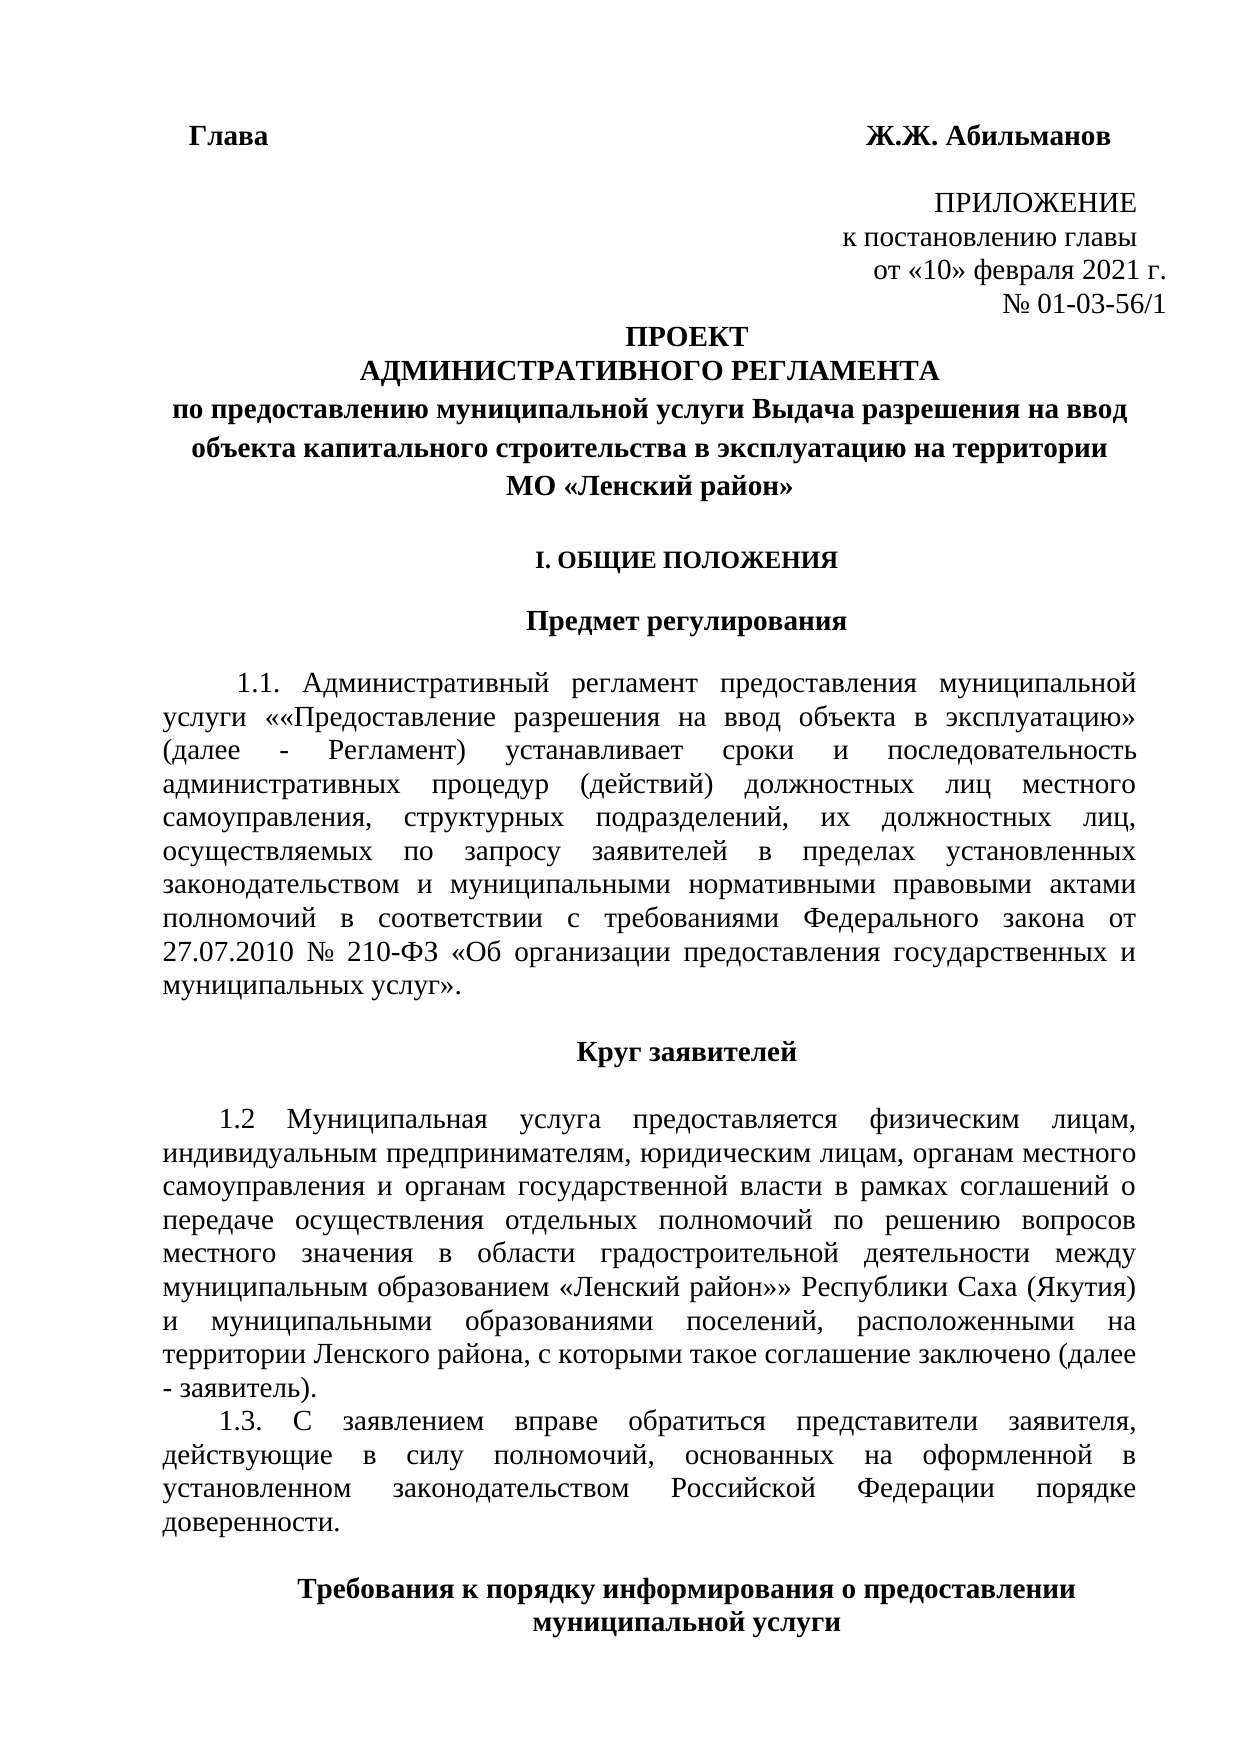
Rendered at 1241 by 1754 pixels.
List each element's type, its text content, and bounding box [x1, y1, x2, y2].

text АДМИНИСТРАТИВНОГО РЕГЛАМЕНТА [162, 353, 1137, 386]
text 1.3. С заявлением вправе обратиться представители заявителя, действующие в силу полномочий, основанных на оформленной в установленном законодательством Российской Федерации порядке доверенности. [162, 1403, 1137, 1537]
text к постановлению главы [162, 219, 1137, 252]
text ПРОЕКТ [162, 319, 1137, 353]
text 1.1. Административный регламент предоставления муниципальной услуги ««Предоставление разрешения на ввод объекта в эксплуатацию» (далее - Регламент) устанавливает сроки и последовательность административных процедур (действий) должностных лиц местного самоуправления, структурных подразделений, их должностных лиц, осуществляемых по запросу заявителей в пределах установленных законодательством и муниципальными нормативными правовыми актами полномочий в соответствии с требованиями Федерального закона от № 210-ФЗ «Об организации предоставления государственных и муниципальных услуг». [162, 665, 1137, 1001]
text от «10» февраля 2021 г. [103, 252, 1167, 286]
text № 01-03-56/1 [103, 286, 1167, 319]
text Круг заявителей [162, 1034, 1137, 1068]
text муниципальной услуги [162, 1604, 1137, 1638]
text ПРИЛОЖЕНИЕ [162, 185, 1137, 219]
text Предмет регулирования [162, 603, 1137, 637]
table_header Глава [177, 118, 649, 185]
text I. ОБЩИЕ ПОЛОЖЕНИЯ [162, 546, 1137, 574]
table_header Ж.Ж. Абильманов [650, 118, 1122, 185]
text Требования к порядку информирования о предоставлении [162, 1571, 1137, 1604]
text МО «Ленский район» [162, 468, 1137, 502]
text по предоставлению муниципальной услуги Выдача разрешения на ввод объекта капитального строительства в эксплуатацию на территории [162, 391, 1137, 463]
text 1.2 Муниципальная услуга предоставляется физическим лицам, индивидуальным предпринимателям, юридическим лицам, органам местного самоуправления и органам государственной власти в рамках соглашений о передаче осуществления отдельных полномочий по решению вопросов местного значения в области градостроительной деятельности между муниципальным образованием «Ленский район»» Республики Саха (Якутия) и муниципальными образованиями поселений, расположенными на территории Ленского района, с которыми такое соглашение заключено (далее - заявитель). [162, 1101, 1137, 1403]
